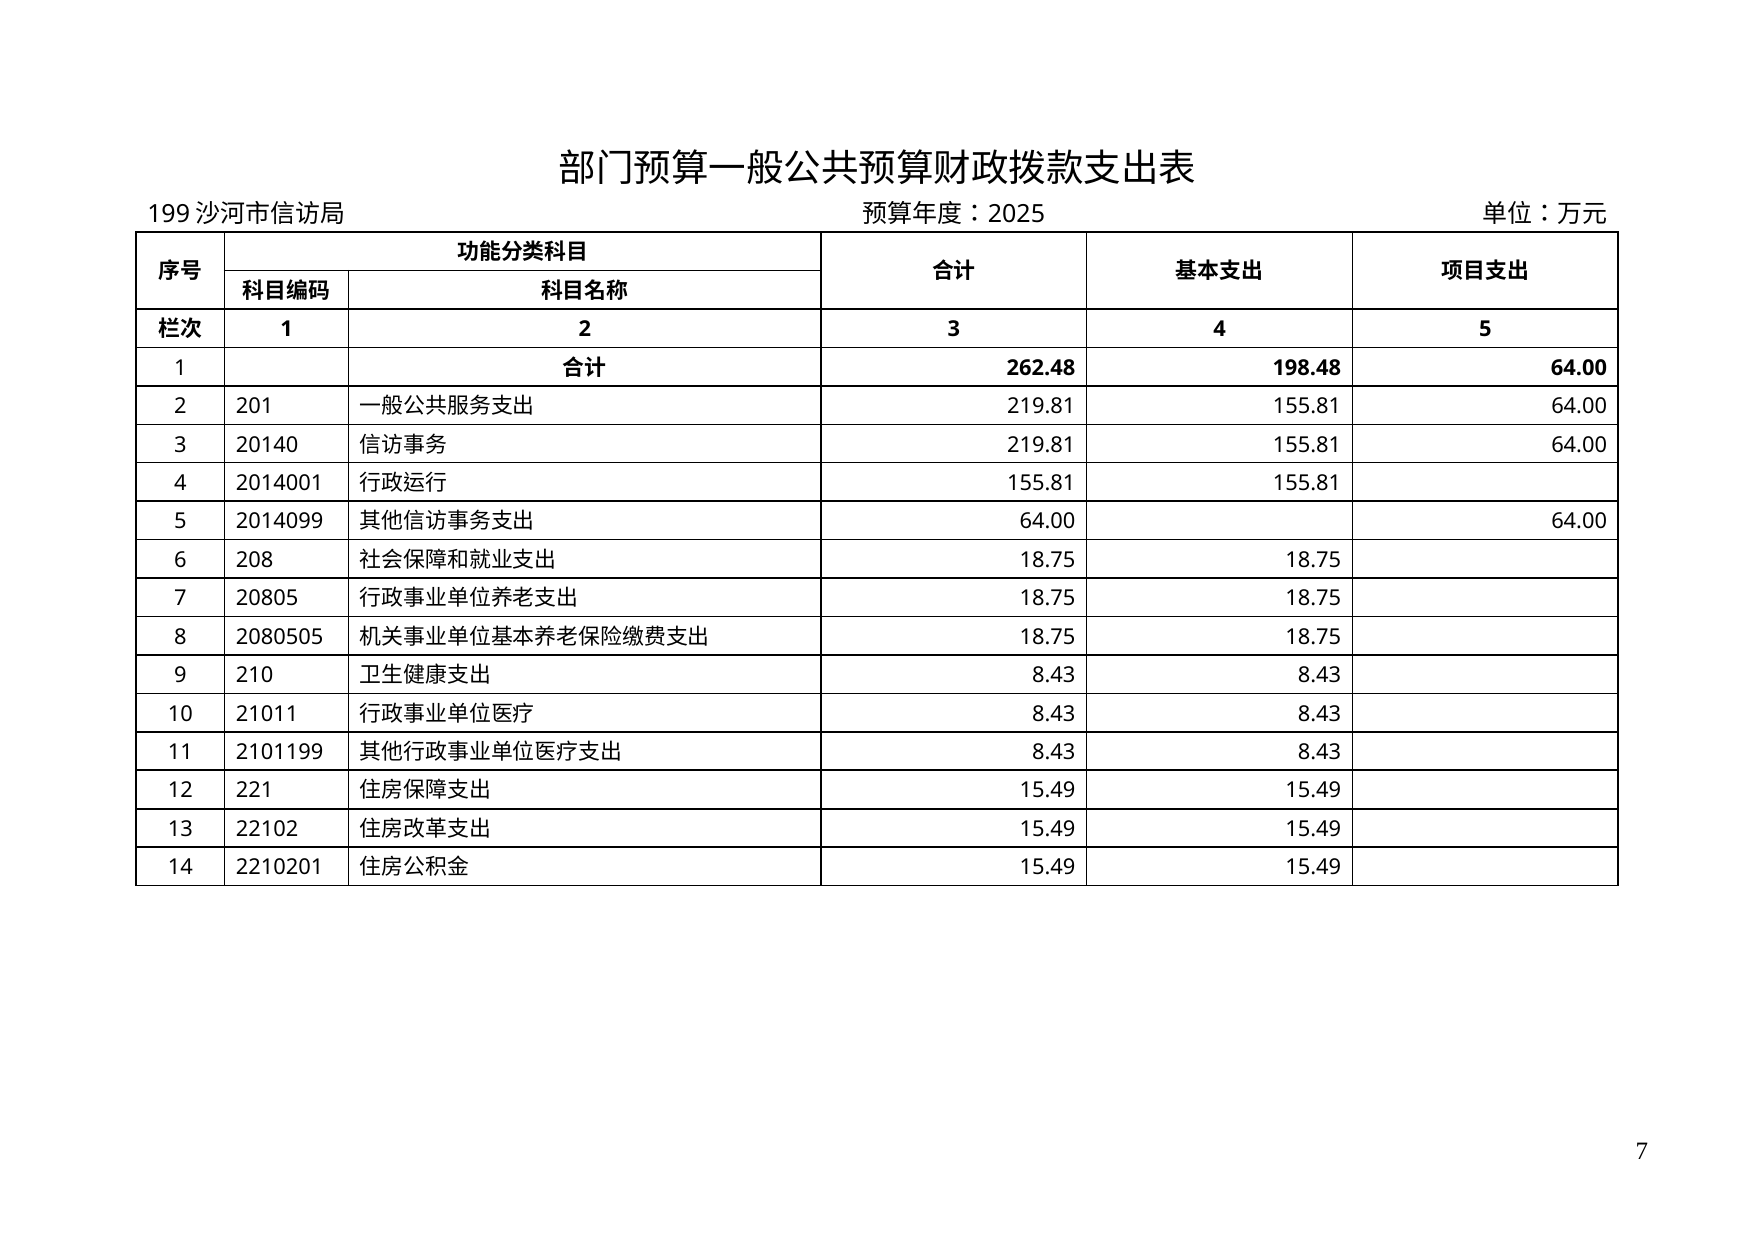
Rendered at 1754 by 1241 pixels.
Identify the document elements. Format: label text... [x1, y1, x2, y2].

table_cell 其他行政事业单位医疗支出 [349, 733, 820, 769]
table_cell 15.49 [1087, 848, 1352, 885]
table_cell 21011 [225, 694, 348, 731]
table_cell [1353, 463, 1617, 500]
table_cell 11 [137, 733, 224, 769]
table_cell 10 [137, 694, 224, 731]
table_cell 221 [225, 771, 348, 808]
table_cell 3 [137, 425, 224, 462]
table_cell 其他信访事务支出 [349, 502, 820, 539]
table_cell 18.75 [1087, 579, 1352, 616]
table_cell 功能分类科目 [225, 233, 820, 270]
table_cell 201 [225, 387, 348, 423]
table_header 199沙河市信访局 [137, 195, 820, 231]
table_cell 20140 [225, 425, 348, 462]
table_cell 2 [349, 310, 820, 347]
table_cell 住房保障支出 [349, 771, 820, 808]
table_cell 64.00 [1353, 502, 1617, 539]
table_cell 14 [137, 848, 224, 885]
table_cell 8.43 [1087, 733, 1352, 769]
table_cell 198.48 [1087, 348, 1352, 385]
table_cell 项目支出 [1353, 233, 1617, 308]
table_cell 64.00 [1353, 387, 1617, 423]
table_header 单位：万元 [1087, 195, 1617, 231]
table_cell 64.00 [822, 502, 1086, 539]
table_cell 科目编码 [225, 271, 348, 308]
table_cell 1 [137, 348, 224, 385]
table_header 预算年度：2025 [822, 195, 1086, 231]
table_cell 219.81 [822, 387, 1086, 423]
table_cell 9 [137, 656, 224, 692]
table_cell 4 [1087, 310, 1352, 347]
table_cell 7 [137, 579, 224, 616]
table_cell 8.43 [1087, 694, 1352, 731]
table_cell 18.75 [822, 540, 1086, 577]
table_cell 155.81 [1087, 387, 1352, 423]
table_cell [1353, 733, 1617, 769]
table_cell 合计 [822, 233, 1086, 308]
table_cell 信访事务 [349, 425, 820, 462]
table_cell 卫生健康支出 [349, 656, 820, 692]
table_cell [1353, 810, 1617, 846]
table_cell 15.49 [822, 771, 1086, 808]
table_cell 210 [225, 656, 348, 692]
text 部门预算一般公共预算财政拨款支出表 [106, 142, 1648, 193]
table_cell 2210201 [225, 848, 348, 885]
table_cell 22102 [225, 810, 348, 846]
table_cell [1353, 540, 1617, 577]
table_cell 8 [137, 617, 224, 654]
table_cell 8.43 [822, 694, 1086, 731]
table_cell 155.81 [1087, 463, 1352, 500]
table_cell [1353, 771, 1617, 808]
table_cell 行政事业单位医疗 [349, 694, 820, 731]
table_cell 64.00 [1353, 425, 1617, 462]
table_cell 6 [137, 540, 224, 577]
table_cell [1087, 502, 1352, 539]
table_cell 155.81 [1087, 425, 1352, 462]
table_cell 8.43 [822, 656, 1086, 692]
table_cell 12 [137, 771, 224, 808]
table_cell 序号 [137, 233, 224, 308]
table_cell 3 [822, 310, 1086, 347]
table_cell 208 [225, 540, 348, 577]
table_cell [1353, 848, 1617, 885]
table_cell 2014099 [225, 502, 348, 539]
table_cell [225, 348, 348, 385]
table_cell 1 [225, 310, 348, 347]
table_cell 262.48 [822, 348, 1086, 385]
table_cell [1353, 579, 1617, 616]
table_cell 219.81 [822, 425, 1086, 462]
table_cell [1353, 617, 1617, 654]
table_cell 住房公积金 [349, 848, 820, 885]
table_cell 基本支出 [1087, 233, 1352, 308]
table_cell 行政运行 [349, 463, 820, 500]
table_cell 15.49 [822, 810, 1086, 846]
table_cell 5 [1353, 310, 1617, 347]
table_cell 5 [137, 502, 224, 539]
table_cell 18.75 [1087, 617, 1352, 654]
table_cell 行政事业单位养老支出 [349, 579, 820, 616]
table_cell 64.00 [1353, 348, 1617, 385]
table_cell 2014001 [225, 463, 348, 500]
table_cell 4 [137, 463, 224, 500]
table_cell 155.81 [822, 463, 1086, 500]
table_cell [1353, 656, 1617, 692]
table_cell 栏次 [137, 310, 224, 347]
table_cell 合计 [349, 348, 820, 385]
table_cell 15.49 [1087, 810, 1352, 846]
table_cell [1353, 694, 1617, 731]
table_cell 2101199 [225, 733, 348, 769]
table_cell 20805 [225, 579, 348, 616]
table_cell 社会保障和就业支出 [349, 540, 820, 577]
table_cell 15.49 [1087, 771, 1352, 808]
table_cell 13 [137, 810, 224, 846]
table_cell 住房改革支出 [349, 810, 820, 846]
table_cell 18.75 [822, 579, 1086, 616]
table_cell 18.75 [822, 617, 1086, 654]
table_cell 18.75 [1087, 540, 1352, 577]
table_cell 8.43 [822, 733, 1086, 769]
table_cell 科目名称 [349, 271, 820, 308]
table_cell 2 [137, 387, 224, 423]
table_cell 15.49 [822, 848, 1086, 885]
table_cell 2080505 [225, 617, 348, 654]
table_cell 8.43 [1087, 656, 1352, 692]
table_cell 机关事业单位基本养老保险缴费支出 [349, 617, 820, 654]
table_cell 一般公共服务支出 [349, 387, 820, 423]
